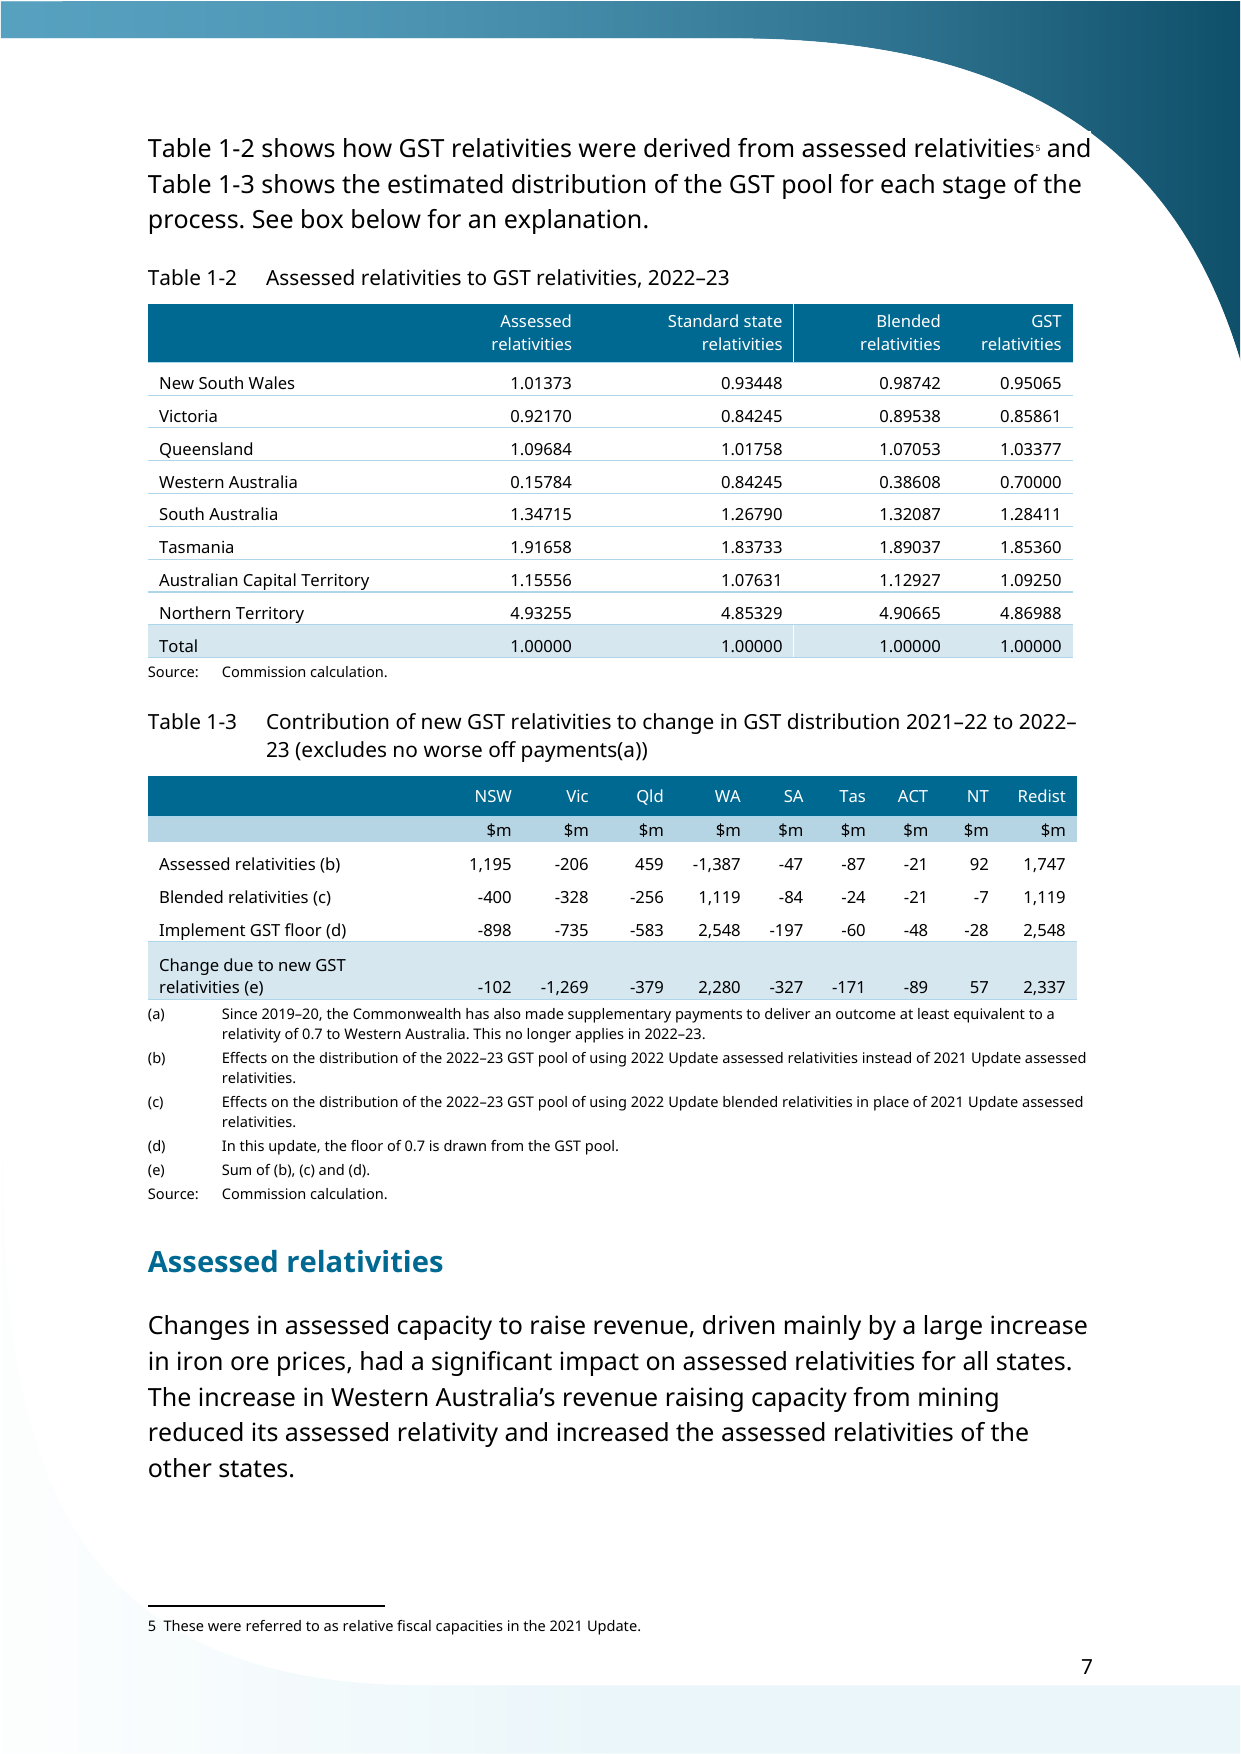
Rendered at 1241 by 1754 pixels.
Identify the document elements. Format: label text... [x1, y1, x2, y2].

table_header Redist [1000, 776, 1077, 816]
table_cell -21 [877, 843, 939, 875]
table_cell -256 [600, 875, 675, 908]
table_cell -28 [939, 908, 1000, 941]
table_header GST relativities [952, 304, 1073, 362]
text (a) Since 2019–20, the Commonwealth has also made supplementary payments to deliver an outcome at least equivalent to a relativity of 0.7 to Western Australia. This no longer applies in 2022–23. [148, 1004, 1092, 1044]
table_cell -735 [523, 908, 600, 941]
table_cell -24 [814, 875, 877, 908]
table_cell Northern Territory [148, 593, 421, 624]
table_header WA [675, 776, 752, 816]
table_cell 0.93448 [583, 363, 793, 394]
table_cell Western Australia [148, 461, 421, 493]
table_cell $m [446, 818, 523, 842]
text Source: Commission calculation. [148, 662, 1092, 682]
table_cell 0.92170 [421, 396, 583, 427]
text Source: Commission calculation. [148, 1184, 1092, 1204]
table_cell New South Wales [148, 363, 421, 394]
table_header Standard state relativities [583, 304, 793, 362]
table_header Blended relativities [794, 304, 952, 362]
subtitle Assessed relativities [148, 1241, 1092, 1281]
text Changes in assessed capacity to raise revenue, driven mainly by a large increase in iron ore prices, had a significant impact on assessed relativities for all states. The increase in Western Australia’s revenue raising capacity from mining reduced its assessed relativity and increased the assessed relativities of the other states. [148, 1308, 1092, 1485]
table_cell 0.15784 [421, 461, 583, 493]
table_header Vic [523, 776, 600, 816]
table_cell -400 [446, 875, 523, 908]
table_cell 0.95065 [952, 363, 1073, 394]
table_header NT [939, 776, 1000, 816]
table_cell [148, 818, 446, 842]
table_cell Queensland [148, 428, 421, 460]
table_cell 1.00000 [421, 625, 583, 657]
table_cell 1.09684 [421, 428, 583, 460]
table_cell $m [1000, 818, 1077, 842]
table_cell 0.70000 [952, 461, 1073, 493]
text (d) In this update, the floor of 0.7 is drawn from the GST pool. [148, 1136, 1092, 1156]
table_cell -87 [814, 843, 877, 875]
table_cell South Australia [148, 494, 421, 526]
table_cell 0.85861 [952, 396, 1073, 427]
table_header Qld [600, 776, 675, 816]
table_cell -197 [752, 908, 814, 941]
text Table 1-2 shows how GST relativities were derived from assessed relativities and Table 1-3 shows the estimated distribution of the GST pool for each stage of the process. See box below for an explanation. [148, 131, 1092, 236]
picture [0, 1, 1241, 1754]
table_cell -21 [877, 875, 939, 908]
table_cell 1.01758 [583, 428, 793, 460]
table_cell -379 [600, 942, 675, 999]
table_cell 1.00000 [952, 625, 1073, 657]
table_cell 1.34715 [421, 494, 583, 526]
table_cell Tasmania [148, 527, 421, 558]
table_cell -84 [752, 875, 814, 908]
table_cell 4.85329 [583, 593, 793, 624]
table_cell 1.15556 [421, 560, 583, 591]
table_cell 1.91658 [421, 527, 583, 558]
table_cell Total [148, 625, 421, 657]
table_cell $m [752, 818, 814, 842]
table_cell 2,548 [1000, 908, 1077, 941]
table_cell 1.09250 [952, 560, 1073, 591]
table_cell -583 [600, 908, 675, 941]
table_cell -7 [939, 875, 1000, 908]
table_cell Change due to new GST relativities (e) [148, 942, 446, 999]
table_cell 1,119 [1000, 875, 1077, 908]
table_cell 0.84245 [583, 396, 793, 427]
table_header [148, 776, 446, 816]
table_cell 4.86988 [952, 593, 1073, 624]
table_cell $m [814, 818, 877, 842]
table_cell 1.85360 [952, 527, 1073, 558]
table_cell 1.07631 [583, 560, 793, 591]
table_cell 0.38608 [794, 461, 952, 493]
table_cell -898 [446, 908, 523, 941]
table_cell -206 [523, 843, 600, 875]
table_cell -48 [877, 908, 939, 941]
table_cell 0.89538 [794, 396, 952, 427]
text (e) Sum of (b), (c) and (d). [148, 1160, 1092, 1180]
table_cell -60 [814, 908, 877, 941]
table_cell 1.07053 [794, 428, 952, 460]
table_cell 2,280 [675, 942, 752, 999]
table_cell 57 [939, 942, 1000, 999]
table_cell 4.93255 [421, 593, 583, 624]
table_cell -47 [752, 843, 814, 875]
table_cell 1.83733 [583, 527, 793, 558]
table_cell -327 [752, 942, 814, 999]
text Table 1-2 Assessed relativities to GST relativities, 2022–23 [148, 263, 1092, 291]
text Table 1-3 Contribution of new GST relativities to change in GST distribution 2021–22 to 2022–23 (excludes no worse off payments(a)) [148, 707, 1092, 764]
table_cell 1.26790 [583, 494, 793, 526]
table_cell 1.32087 [794, 494, 952, 526]
text (b) Effects on the distribution of the 2022–23 GST pool of using 2022 Update assessed relativities instead of 2021 Update assessed relativities. [148, 1048, 1092, 1088]
table_cell $m [675, 818, 752, 842]
table_cell 1,747 [1000, 843, 1077, 875]
table_cell Assessed relativities (b) [148, 843, 446, 875]
table_cell Australian Capital Territory [148, 560, 421, 591]
table_cell -328 [523, 875, 600, 908]
text (c) Effects on the distribution of the 2022–23 GST pool of using 2022 Update blended relativities in place of 2021 Update assessed relativities. [148, 1092, 1092, 1132]
table_cell $m [877, 818, 939, 842]
table_header NSW [446, 776, 523, 816]
table_header SA [752, 776, 814, 816]
table_header ACT [877, 776, 939, 816]
table_cell -1,387 [675, 843, 752, 875]
table_cell 459 [600, 843, 675, 875]
table_cell -102 [446, 942, 523, 999]
table_cell 2,548 [675, 908, 752, 941]
table_cell -89 [877, 942, 939, 999]
table_header Assessed relativities [421, 304, 583, 362]
table_cell 1,195 [446, 843, 523, 875]
table_cell 1.12927 [794, 560, 952, 591]
table_header Tas [814, 776, 877, 816]
table_cell Victoria [148, 396, 421, 427]
table_header [148, 304, 421, 362]
table_cell 92 [939, 843, 1000, 875]
table_cell -1,269 [523, 942, 600, 999]
table_cell 1.00000 [794, 625, 952, 657]
table_cell $m [939, 818, 1000, 842]
table_cell 1,119 [675, 875, 752, 908]
table_cell 1.89037 [794, 527, 952, 558]
table_cell $m [523, 818, 600, 842]
table_cell 0.84245 [583, 461, 793, 493]
table_cell 2,337 [1000, 942, 1077, 999]
table_cell Blended relativities (c) [148, 875, 446, 908]
table_cell 4.90665 [794, 593, 952, 624]
table_cell 1.28411 [952, 494, 1073, 526]
table_cell 1.01373 [421, 363, 583, 394]
table_cell 0.98742 [794, 363, 952, 394]
table_cell -171 [814, 942, 877, 999]
table_cell 1.03377 [952, 428, 1073, 460]
table_cell $m [600, 818, 675, 842]
table_cell 1.00000 [583, 625, 793, 657]
table_cell Implement GST floor (d) [148, 908, 446, 941]
